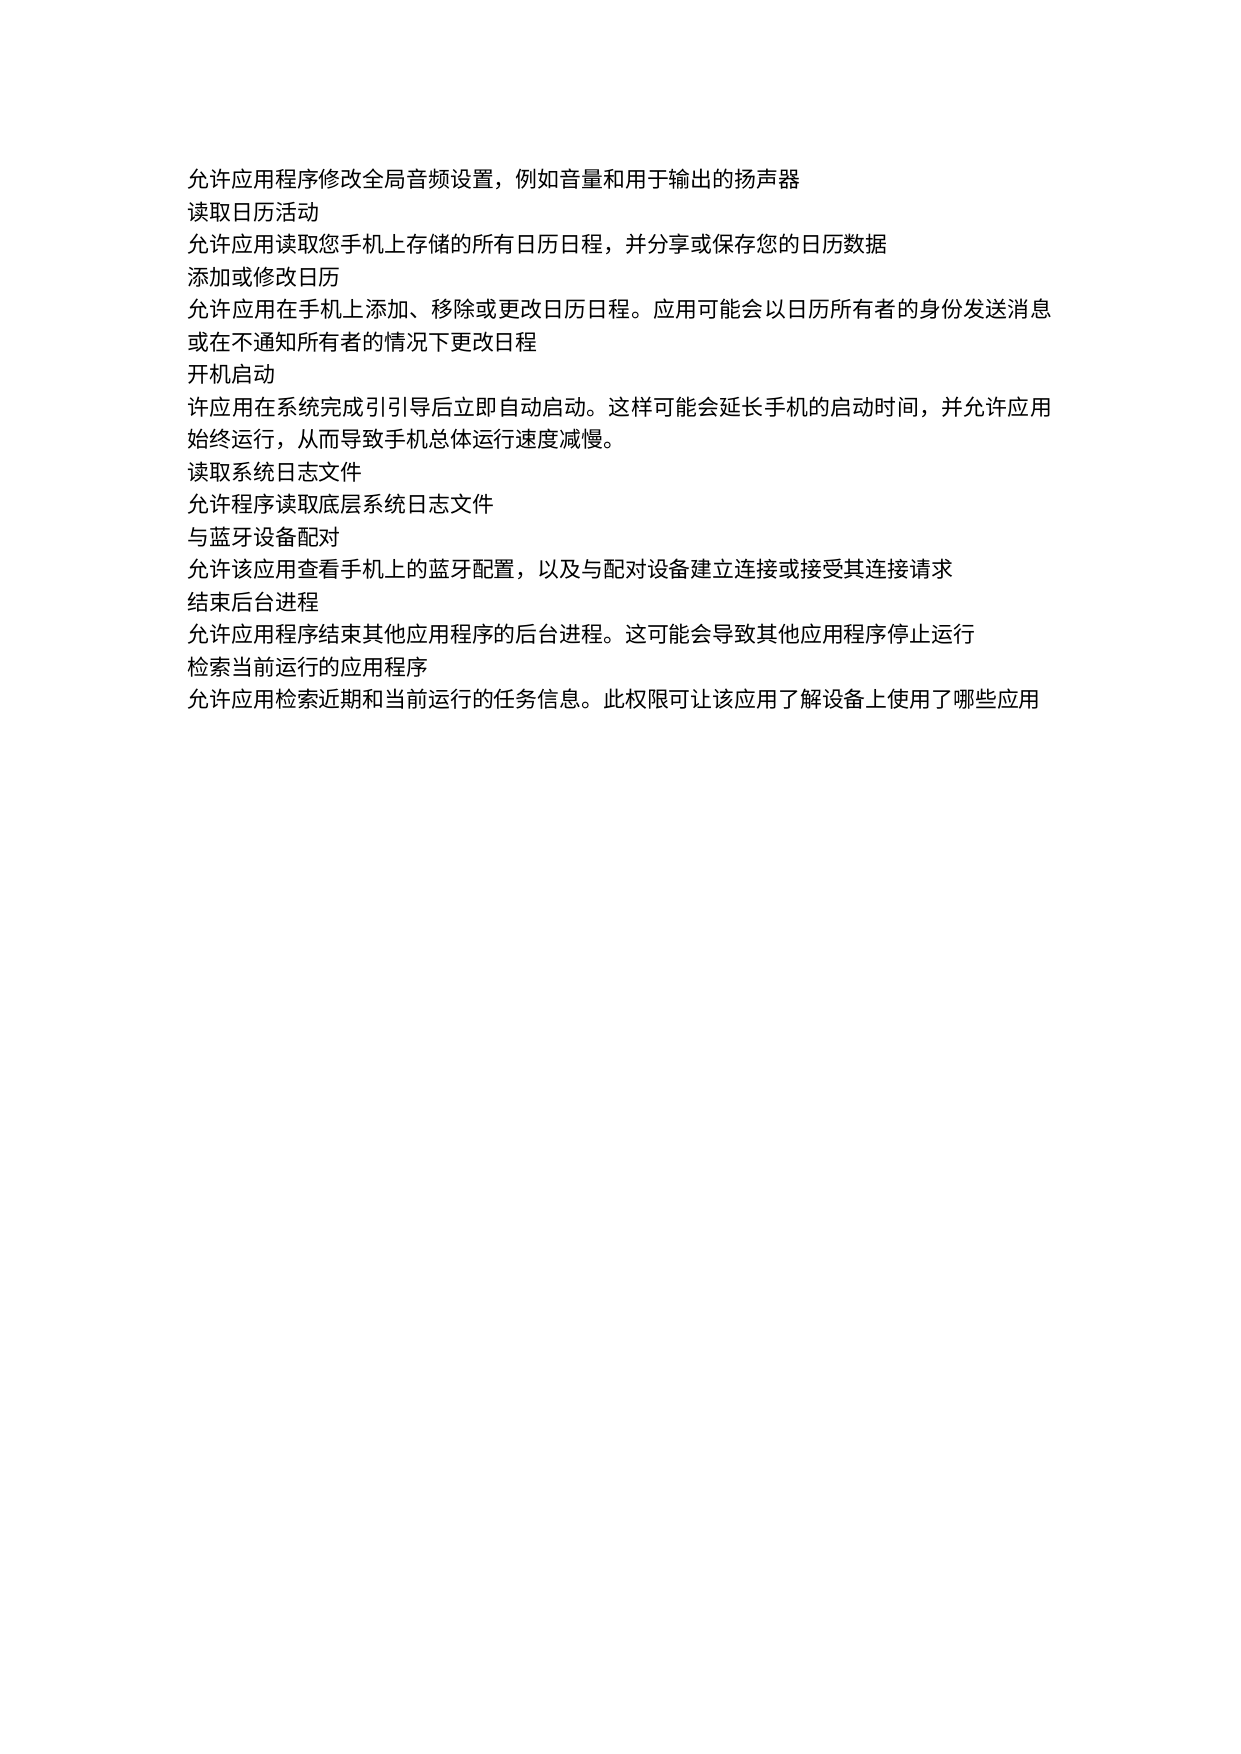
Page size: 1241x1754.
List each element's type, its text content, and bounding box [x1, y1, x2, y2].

text 读取系统日志文件 [187, 454, 1053, 487]
text 允许应用程序修改全局音频设置，例如音量和用于输出的扬声器 [187, 162, 1053, 194]
text 允许应用程序结束其他应用程序的后台进程。这可能会导致其他应用程序停止运行 [187, 617, 1053, 649]
text 允许应用在手机上添加、移除或更改日历日程。应用可能会以日历所有者的身份发送消息，或在不通知所有者的情况下更改日程 [187, 292, 1053, 357]
text 开机启动 [187, 357, 1053, 389]
text 允许程序读取底层系统日志文件 [187, 487, 1053, 519]
text 添加或修改日历 [187, 259, 1053, 292]
text 允许该应用查看手机上的蓝牙配置，以及与配对设备建立连接或接受其连接请求 [187, 552, 1053, 584]
text 许应用在系统完成引引导后立即自动启动。这样可能会延长手机的启动时间，并允许应用始终运行，从而导致手机总体运行速度减慢。 [187, 389, 1053, 454]
text 读取日历活动 [187, 194, 1053, 227]
text 与蓝牙设备配对 [187, 519, 1053, 552]
text 允许应用检索近期和当前运行的任务信息。此权限可让该应用了解设备上使用了哪些应用 [187, 682, 1053, 714]
text 检索当前运行的应用程序 [187, 649, 1053, 682]
text 结束后台进程 [187, 584, 1053, 617]
text 允许应用读取您手机上存储的所有日历日程，并分享或保存您的日历数据 [187, 227, 1053, 259]
